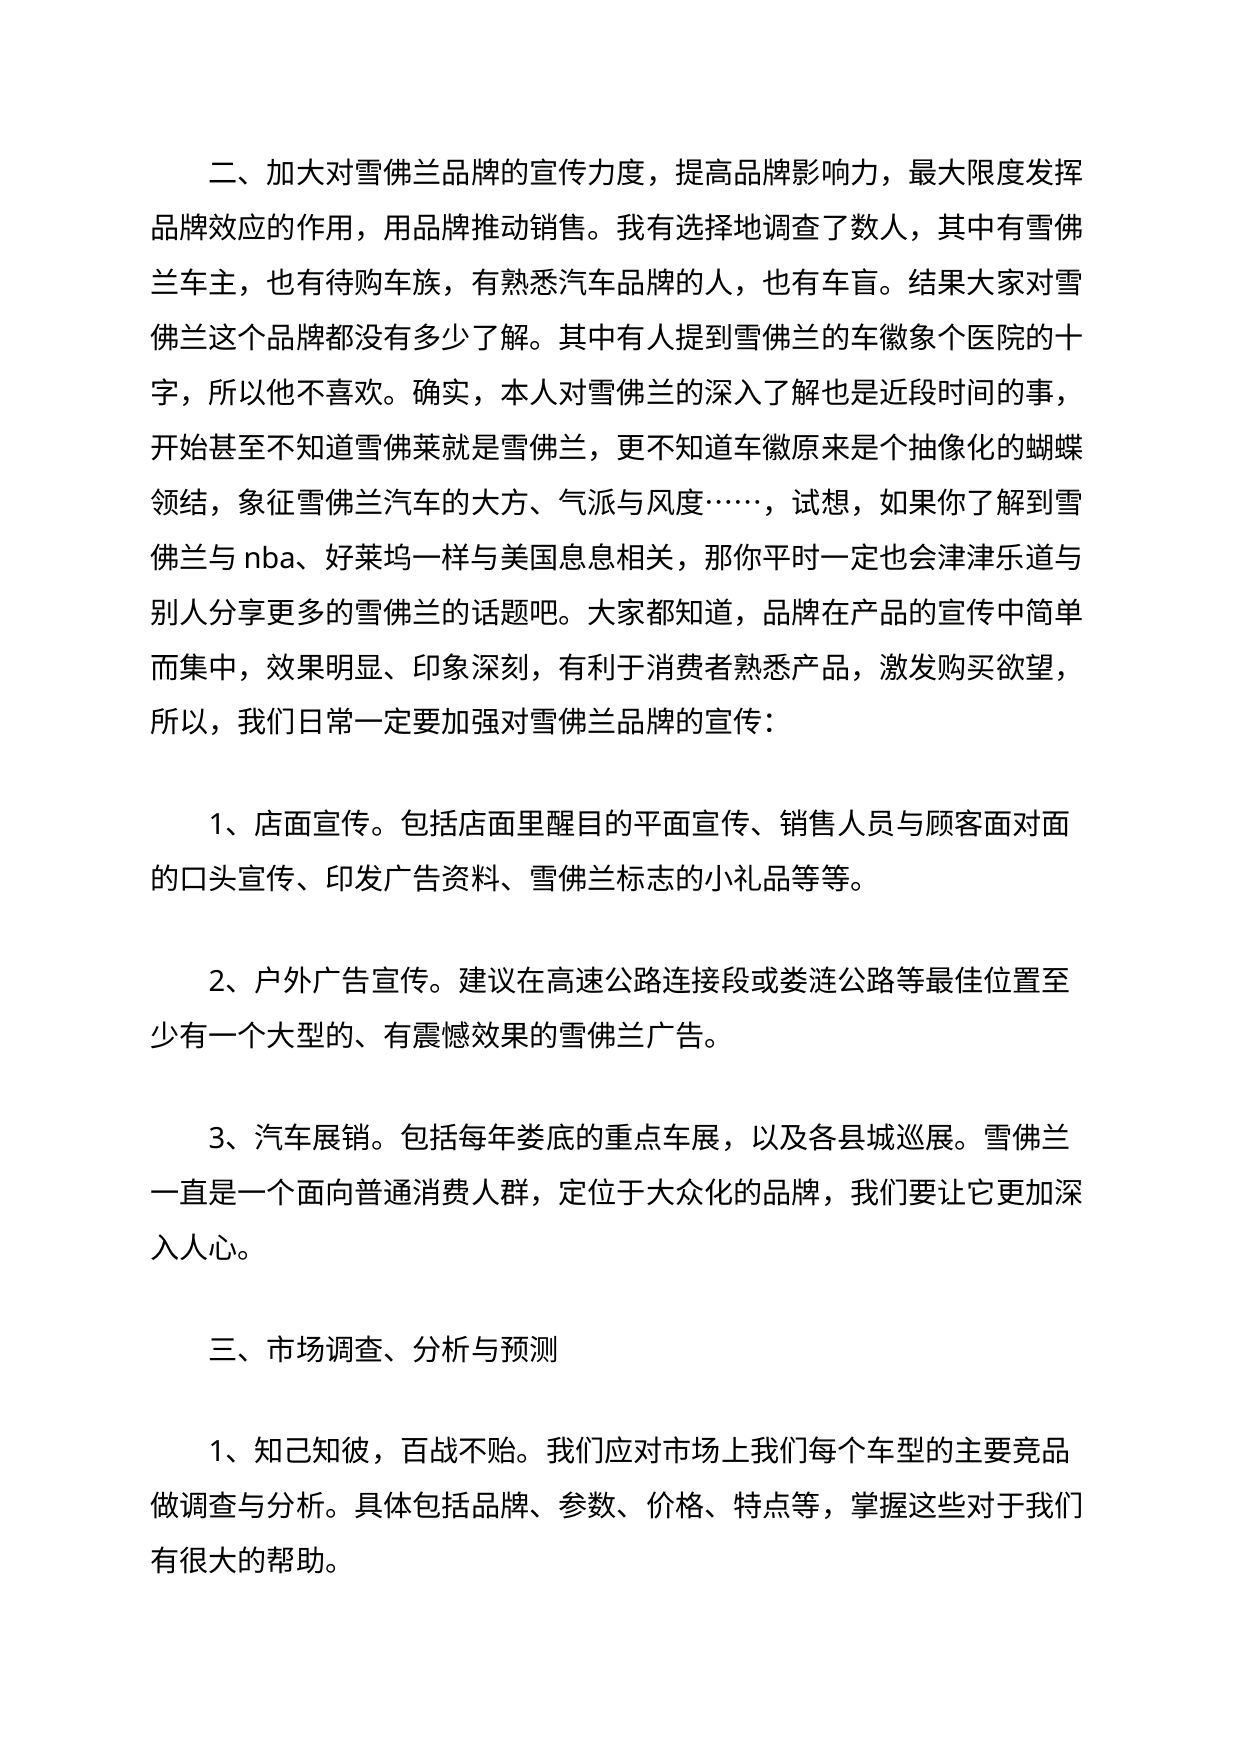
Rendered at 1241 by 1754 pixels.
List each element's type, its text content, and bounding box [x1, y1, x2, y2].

text 1、知己知彼，百战不贻。我们应对市场上我们每个车型的主要竞品做调查与分析。具体包括品牌、参数、价格、特点等，掌握这些对于我们有很大的帮助。 [150, 1428, 1090, 1580]
text 3、汽车展销。包括每年娄底的重点车展，以及各县城巡展。雪佛兰一直是一个面向普通消费人群，定位于大众化的品牌，我们要让它更加深入人心。 [150, 1114, 1090, 1267]
text 三、市场调查、分析与预测 [150, 1326, 1090, 1368]
text 二、加大对雪佛兰品牌的宣传力度，提高品牌影响力，最大限度发挥品牌效应的作用，用品牌推动销售。我有选择地调查了数人，其中有雪佛兰车主，也有待购车族，有熟悉汽车品牌的人，也有车盲。结果大家对雪佛兰这个品牌都没有多少了解。其中有人提到雪佛兰的车徽象个医院的十字，所以他不喜欢。确实，本人对雪佛兰的深入了解也是近段时间的事，开始甚至不知道雪佛莱就是雪佛兰，更不知道车徽原来是个抽像化的蝴蝶领结，象征雪佛兰汽车的大方、气派与风度……，试想，如果你了解到雪佛兰与nba、好莱坞一样与美国息息相关，那你平时一定也会津津乐道与别人分享更多的雪佛兰的话题吧。大家都知道，品牌在产品的宣传中简单而集中，效果明显、印象深刻，有利于消费者熟悉产品，激发购买欲望，所以，我们日常一定要加强对雪佛兰品牌的宣传： [150, 150, 1090, 741]
text 2、户外广告宣传。建议在高速公路连接段或娄涟公路等最佳位置至少有一个大型的、有震憾效果的雪佛兰广告。 [150, 958, 1090, 1055]
text 1、店面宣传。包括店面里醒目的平面宣传、销售人员与顾客面对面的口头宣传、印发广告资料、雪佛兰标志的小礼品等等。 [150, 801, 1090, 898]
